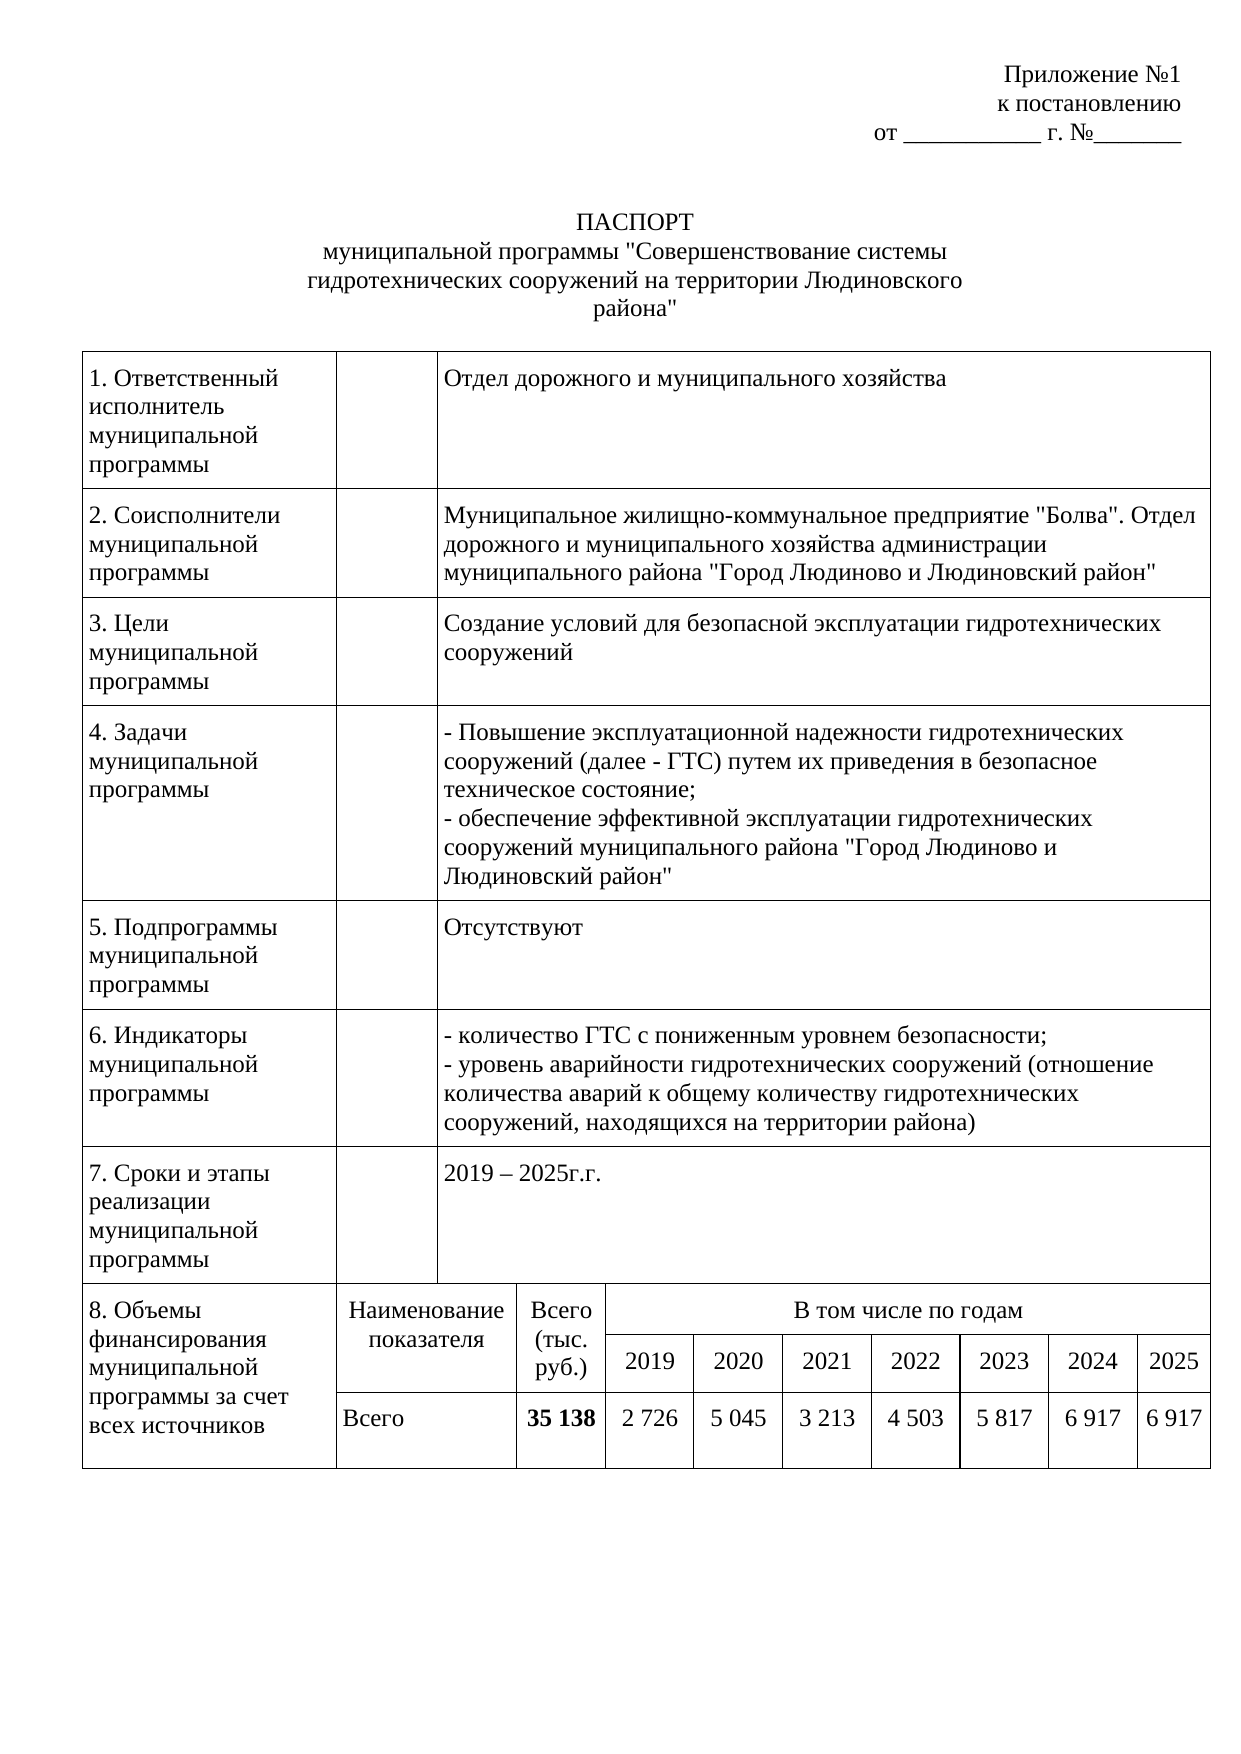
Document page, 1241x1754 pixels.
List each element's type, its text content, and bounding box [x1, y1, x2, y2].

table_cell 2022 [872, 1335, 959, 1392]
table_cell 2023 [961, 1335, 1048, 1392]
table_cell [337, 1147, 437, 1283]
table_header 1. Ответственный исполнитель муниципальной программы [83, 352, 336, 488]
table_cell [337, 706, 437, 900]
table_cell 5 817 [961, 1393, 1048, 1467]
text ПАСПОРТ [89, 207, 1181, 236]
table_header [337, 352, 437, 488]
table_header Отдел дорожного и муниципального хозяйства [438, 352, 1210, 488]
text к постановлению [89, 88, 1181, 117]
table_cell 3. Цели муниципальной программы [83, 598, 336, 705]
table_cell 6. Индикаторы муниципальной программы [83, 1010, 336, 1146]
table_cell Муниципальное жилищно-коммунальное предприятие "Болва". Отдел дорожного и муниципального хозяйства администрации муниципального района "Город Людиново и Людиновский район" [438, 489, 1210, 597]
text муниципальной программы "Совершенствование системы [89, 236, 1181, 265]
table_cell 6 917 [1138, 1393, 1210, 1467]
table_cell 2024 [1049, 1335, 1137, 1392]
table_cell 2021 [783, 1335, 871, 1392]
table_cell Отсутствуют [438, 901, 1210, 1009]
table_cell 2. Соисполнители муниципальной программы [83, 489, 336, 597]
table_cell 4 503 [872, 1393, 959, 1467]
table_cell Создание условий для безопасной эксплуатации гидротехнических сооружений [438, 598, 1210, 705]
table_cell 2019 [606, 1335, 693, 1392]
table_cell [337, 598, 437, 705]
table_cell 8. Объемы финансирования муниципальной программы за счет всех источников финансирования [83, 1284, 336, 1467]
table_cell - Повышение эксплуатационной надежности гидротехнических сооружений (далее - ГТС) путем их приведения в безопасное техническое состояние; - обеспечение эффективной эксплуатации гидротехнических сооружений муниципального района "Город Людиново и Людиновский район" [438, 706, 1210, 900]
table_cell 6 917 [1049, 1393, 1137, 1467]
text района" [89, 293, 1181, 322]
table_cell [337, 489, 437, 597]
table_cell - количество ГТС с пониженным уровнем безопасности; - уровень аварийности гидротехнических сооружений (отношение количества аварий к общему количеству гидротехнических сооружений, находящихся на территории района) [438, 1010, 1210, 1146]
table_cell Наименование показателя [337, 1284, 516, 1392]
table_cell [337, 901, 437, 1009]
table_cell В том числе по годам [606, 1284, 1210, 1334]
table_cell 35 138 [517, 1393, 605, 1467]
table_cell 4. Задачи муниципальной программы [83, 706, 336, 900]
text от ___________ г. №_______ [89, 117, 1181, 145]
table_cell 5 045 [694, 1393, 782, 1467]
table_cell Всего (тыс. руб.) [517, 1284, 605, 1392]
text гидротехнических сооружений на территории Людиновского [89, 265, 1181, 293]
table_cell 2 726 [606, 1393, 693, 1467]
table_cell 5. Подпрограммы муниципальной программы [83, 901, 336, 1009]
table_cell 7. Сроки и этапы реализации муниципальной программы [83, 1147, 336, 1283]
table_cell 2025 [1138, 1335, 1210, 1392]
table_cell 3 213 [783, 1393, 871, 1467]
table_cell Всего [337, 1393, 516, 1467]
text Приложение №1 [89, 59, 1181, 88]
table_cell [337, 1010, 437, 1146]
table_cell 2020 [694, 1335, 782, 1392]
table_cell 2019 – 2025г.г. [438, 1147, 1210, 1283]
